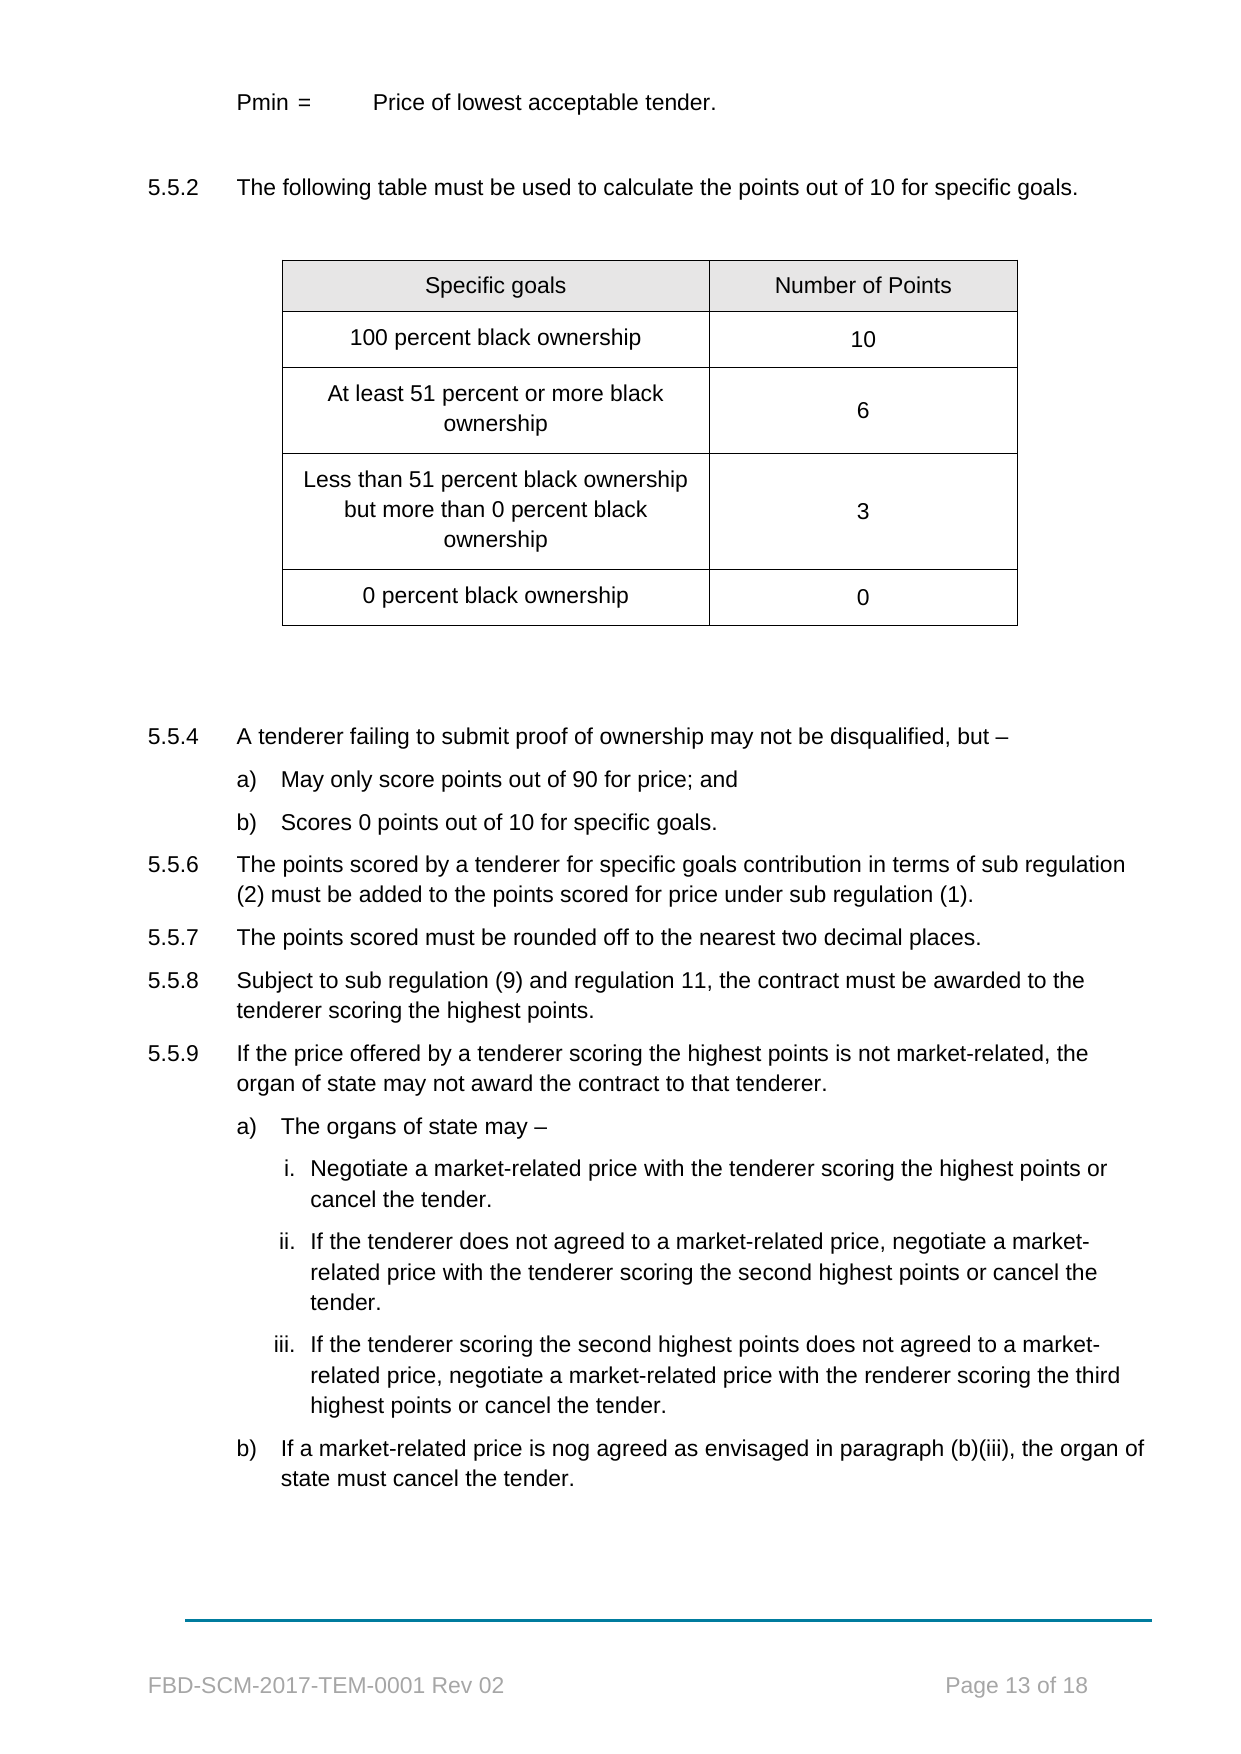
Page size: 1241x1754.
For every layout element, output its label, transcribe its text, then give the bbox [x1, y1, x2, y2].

text 5.5.8 Subject to sub regulation (9) and regulation 11, the contract must be awarded to the tenderer scoring the highest points. [148, 967, 1152, 1023]
table_cell 6 [710, 368, 1017, 453]
table_cell 0 [710, 570, 1017, 624]
text Pmin = Price of lowest acceptable tender. [236, 89, 1152, 115]
text 5.5.7 The points scored must be rounded off to the nearest two decimal places. [148, 924, 1152, 950]
list Negotiate a market-related price with the tenderer scoring the highest points or cancel the tender. [295, 1155, 1152, 1212]
text 5.5.9 If the price offered by a tenderer scoring the highest points is not market-related, the organ of state may not award the contract to that tenderer. [148, 1040, 1152, 1096]
table_cell At least 51 percent or more black ownership [283, 368, 709, 453]
text 5.5.4 A tenderer failing to submit proof of ownership may not be disqualified, but – [148, 723, 1152, 749]
table_cell 100 percent black ownership [283, 312, 709, 367]
text b) If a market-related price is nog agreed as envisaged in paragraph (b)(iii), the organ of state must cancel the tender. [236, 1434, 1152, 1491]
text a) The organs of state may – [236, 1113, 1152, 1139]
text 5.5.6 The points scored by a tenderer for specific goals contribution in terms of sub regulation (2) must be added to the points scored for price under sub regulation (1). [148, 851, 1152, 908]
list If the tenderer does not agreed to a market-related price, negotiate a market-related price with the tenderer scoring the second highest points or cancel the tender. [295, 1228, 1152, 1315]
table_cell 0 percent black ownership [283, 570, 709, 624]
text 5.5.2 The following table must be used to calculate the points out of 10 for specific goals. [148, 174, 1152, 200]
table_header Specific goals [283, 261, 709, 311]
list Scores 0 points out of 10 for specific goals. [236, 808, 1152, 835]
table_cell 3 [710, 454, 1017, 569]
list If the tenderer scoring the second highest points does not agreed to a market-related price, negotiate a market-related price with the renderer scoring the third highest points or cancel the tender. [295, 1331, 1152, 1418]
table_cell 10 [710, 312, 1017, 367]
list May only score points out of 90 for price; and [236, 766, 1152, 792]
table_header Number of Points [710, 261, 1017, 311]
table_cell Less than 51 percent black ownership but more than 0 percent black ownership [283, 454, 709, 569]
